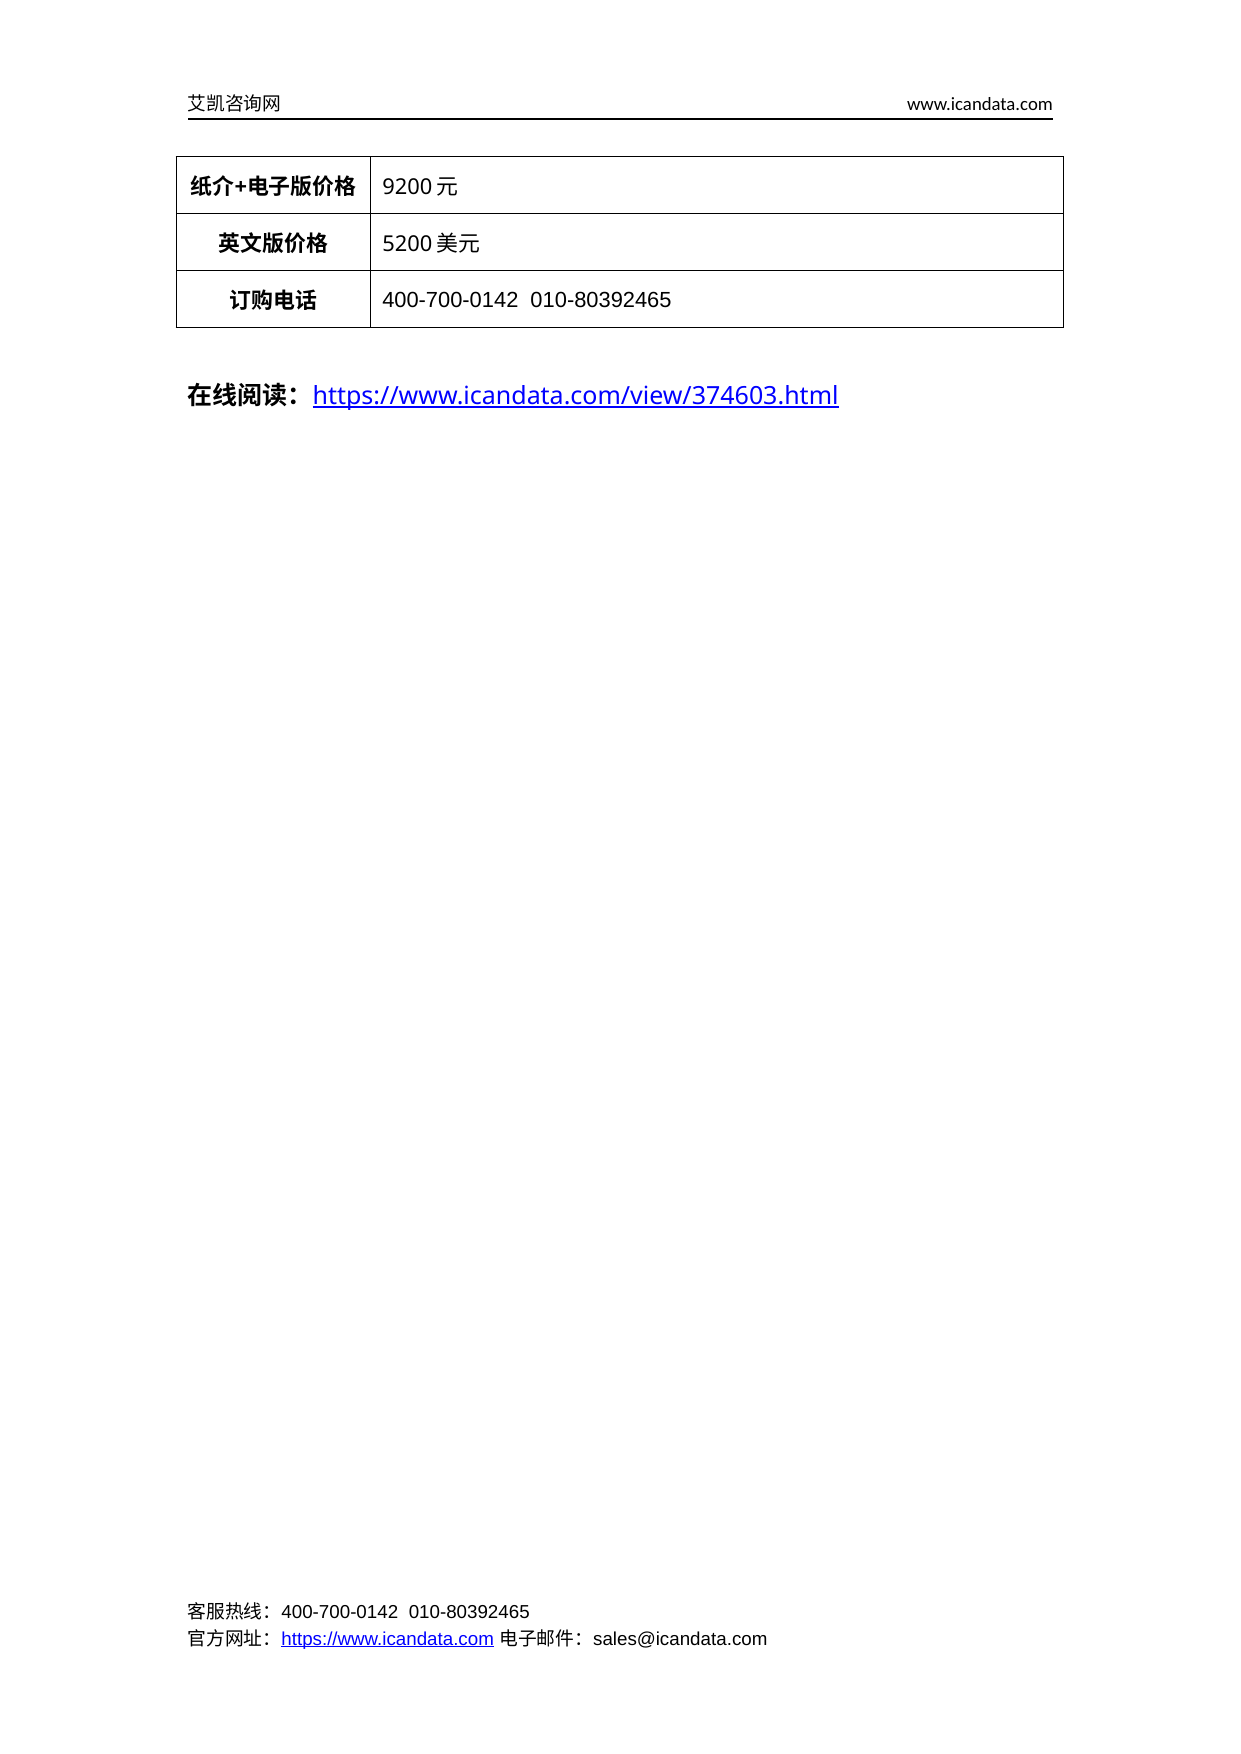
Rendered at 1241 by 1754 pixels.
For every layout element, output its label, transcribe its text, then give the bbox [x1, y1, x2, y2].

table_cell 5200美元 [371, 214, 1063, 270]
table_cell 400-700-0142 010-80392465 [371, 271, 1063, 327]
table_cell 纸介+电子版价格 [177, 157, 370, 213]
table_cell 9200元 [371, 157, 1063, 213]
text 在线阅读：https://www.icandata.com/view/374603.html [187, 361, 1053, 426]
table_cell 订购电话 [177, 271, 370, 327]
table_cell 英文版价格 [177, 214, 370, 270]
